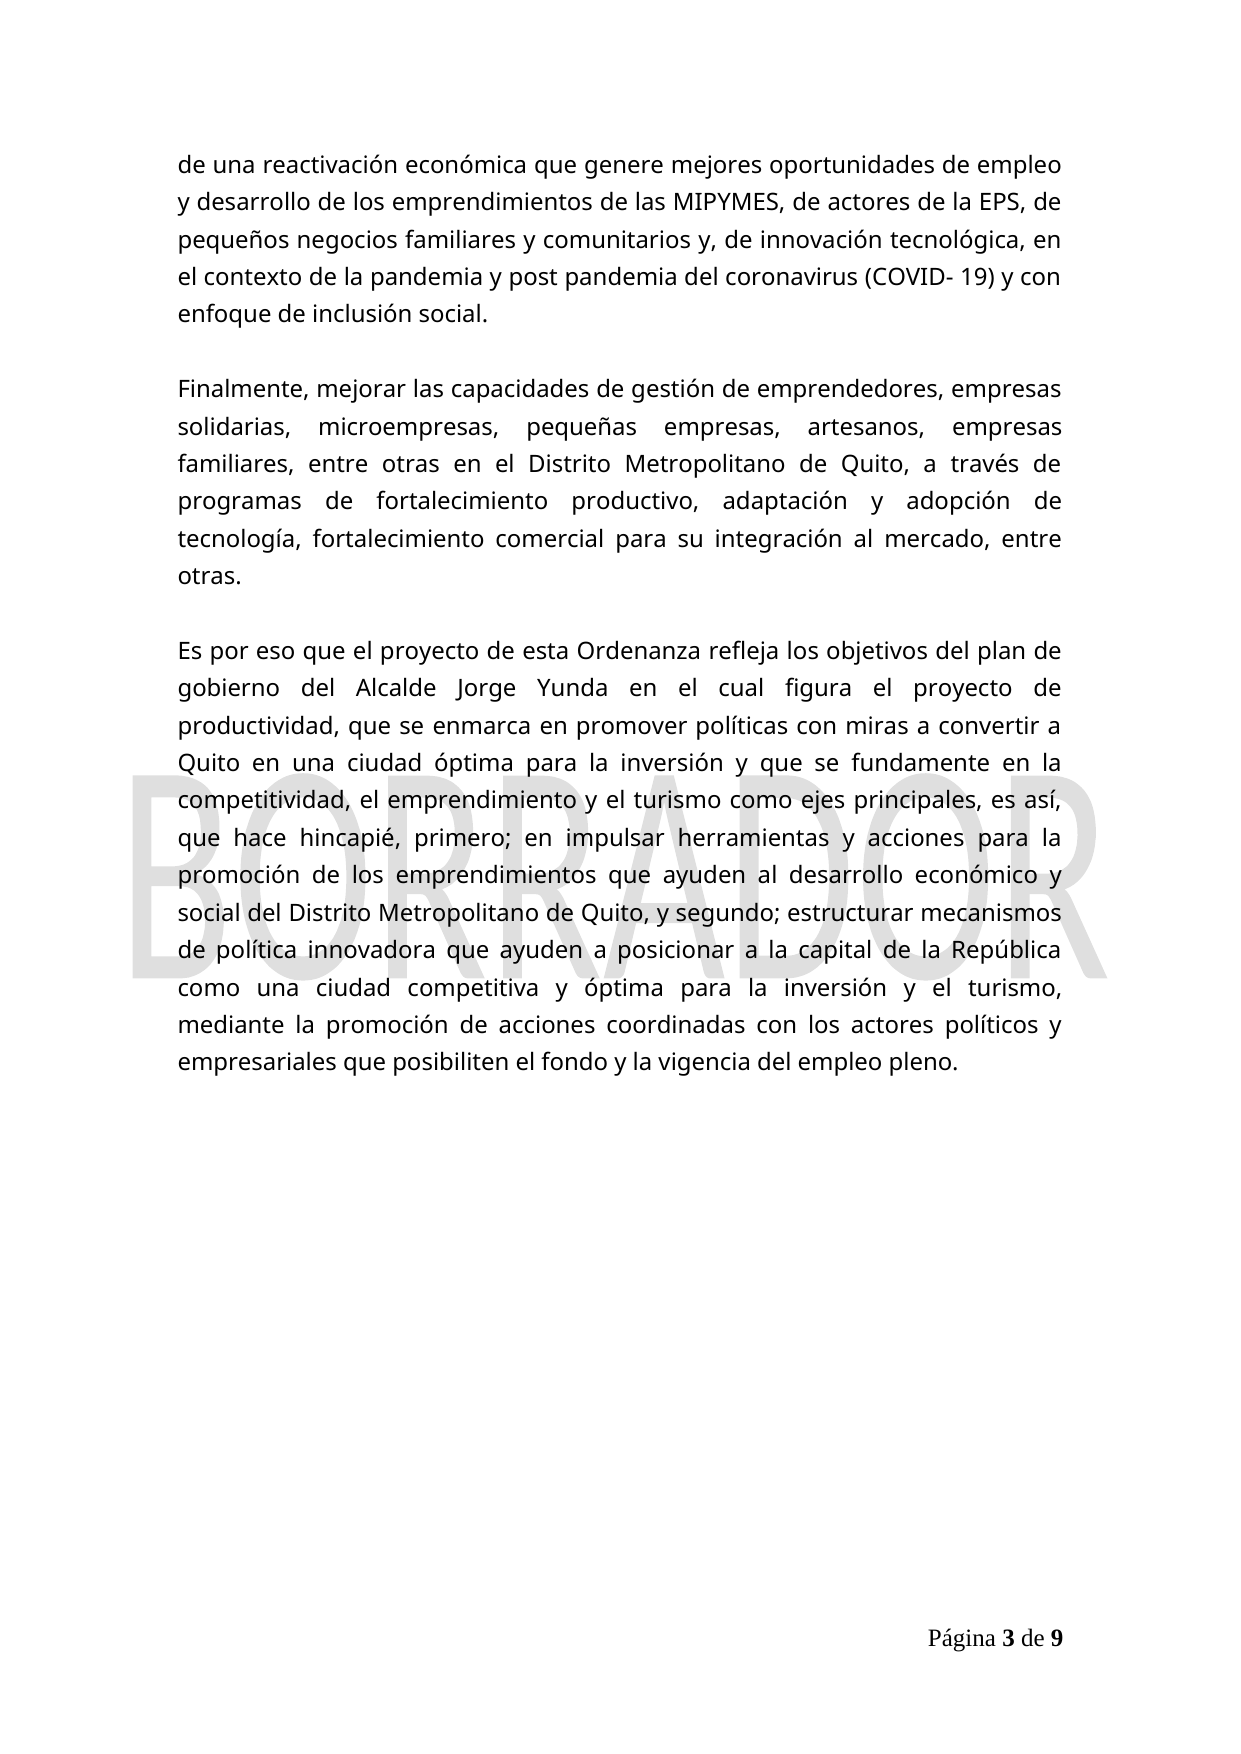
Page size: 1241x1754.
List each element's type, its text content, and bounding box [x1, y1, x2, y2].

text Es por eso que el proyecto de esta Ordenanza refleja los objetivos del plan de gobierno del Alcalde Jorge Yunda en el cual figura el proyecto de productividad, que se enmarca en promover políticas con miras a convertir a Quito en una ciudad óptima para la inversión y que se fundamente en la competitividad, el emprendimiento y el turismo como ejes principales, es así, que hace hincapié, primero; en impulsar herramientas y acciones para la promoción de los emprendimientos que ayuden al desarrollo económico y social del Distrito Metropolitano de Quito, y segundo; estructurar mecanismos de política innovadora que ayuden a posicionar a la capital de la República como una ciudad competitiva y óptima para la inversión y el turismo, mediante la promoción de acciones coordinadas con los actores políticos y empresariales que posibiliten el fondo y la vigencia del empleo pleno. [177, 634, 1063, 1078]
text Finalmente, mejorar las capacidades de gestión de emprendedores, empresas solidarias, microempresas, pequeñas empresas, artesanos, empresas familiares, entre otras en el Distrito Metropolitano de Quito, a través de programas de fortalecimiento productivo, adaptación y adopción de tecnología, fortalecimiento comercial para su integración al mercado, entre otras. [177, 372, 1063, 592]
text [177, 148, 1063, 330]
